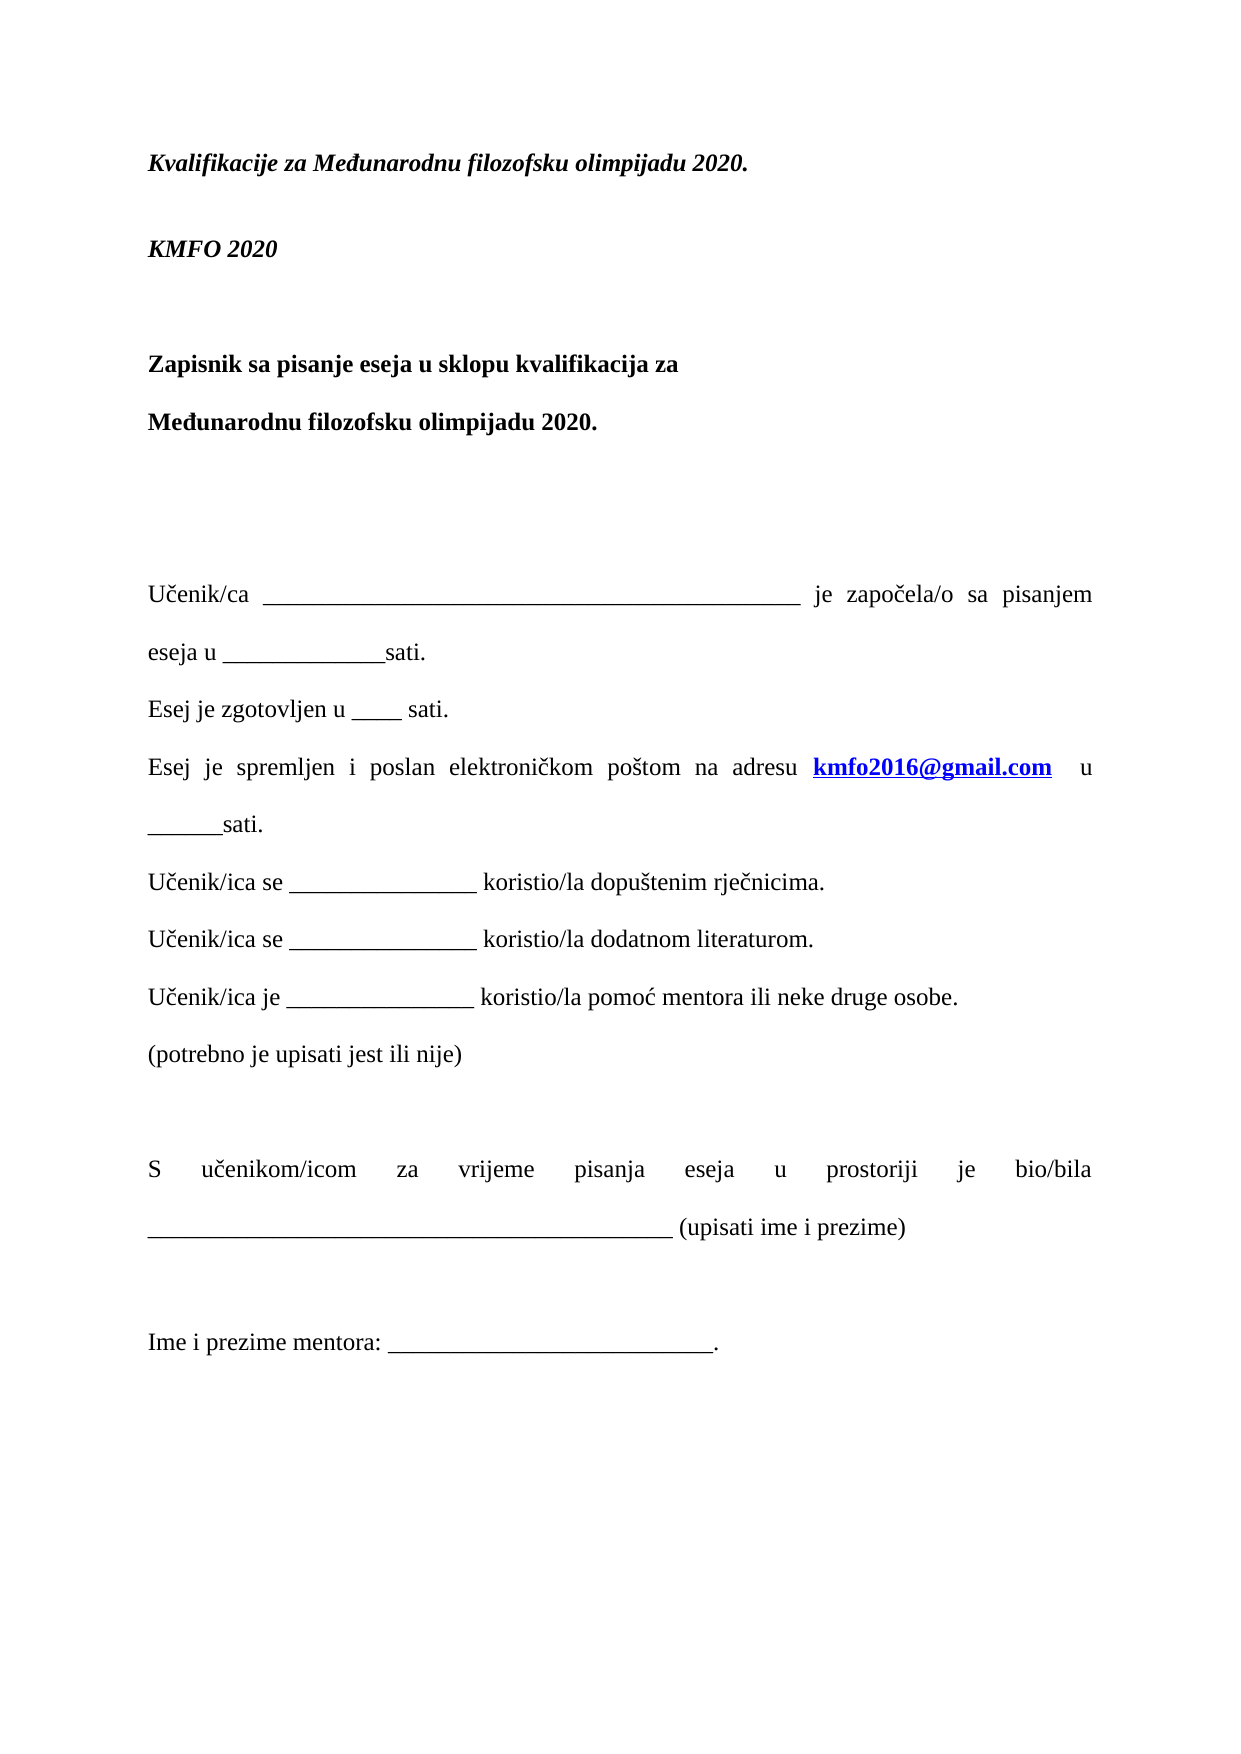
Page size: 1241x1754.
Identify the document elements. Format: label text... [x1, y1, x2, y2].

text Kvalifikacije za Međunarodnu filozofsku olimpijadu 2020. [148, 148, 1093, 176]
text Zapisnik sa pisanje eseja u sklopu kvalifikacija za [148, 349, 1093, 378]
text Učenik/ica je _______________ koristio/la pomoć mentora ili neke druge osobe. [148, 982, 1093, 1011]
text Esej je zgotovljen u ____ sati. [148, 694, 1093, 723]
text Međunarodnu filozofsku olimpijadu 2020. [148, 407, 1093, 436]
text Učenik/ica se _______________ koristio/la dodatnom literaturom. [148, 924, 1093, 953]
text Esej je spremljen i poslan elektroničkom poštom na adresu kmfo2016@gmail.com u ______sati. [148, 752, 1093, 838]
text Ime i prezime mentora: __________________________. [148, 1327, 1093, 1356]
text KMFO 2020 [148, 234, 1093, 263]
text Učenik/ica se _______________ koristio/la dopuštenim rječnicima. [148, 867, 1093, 896]
text S učenikom/icom za vrijeme pisanja eseja u prostoriji je bio/bila __________________________________________ (upisati ime i prezime) [148, 1154, 1093, 1241]
text (potrebno je upisati jest ili nije) [148, 1039, 1093, 1068]
text Učenik/ca ___________________________________________ je započela/o sa pisanjem eseja u _____________sati. [148, 579, 1093, 666]
